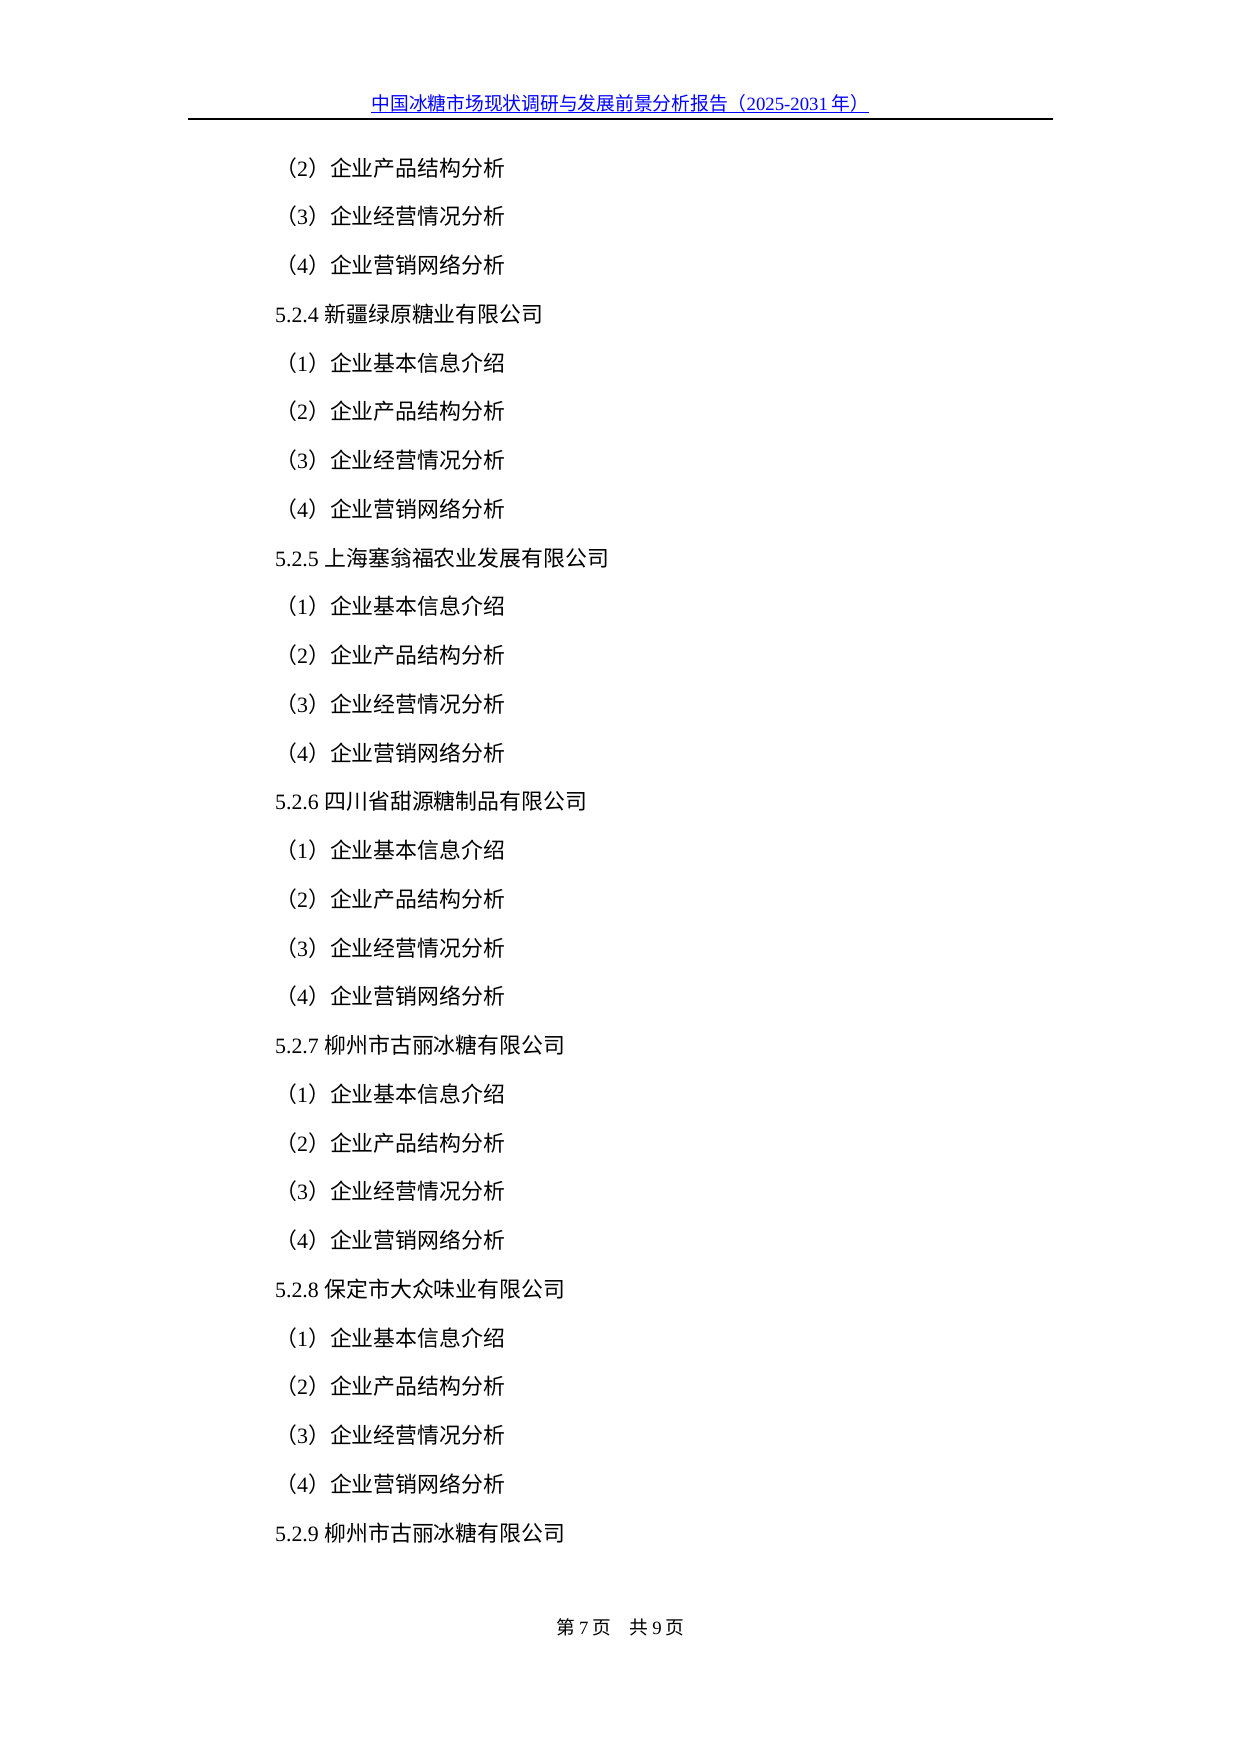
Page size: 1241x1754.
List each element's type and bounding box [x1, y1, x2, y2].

text [187, 150, 1053, 1548]
